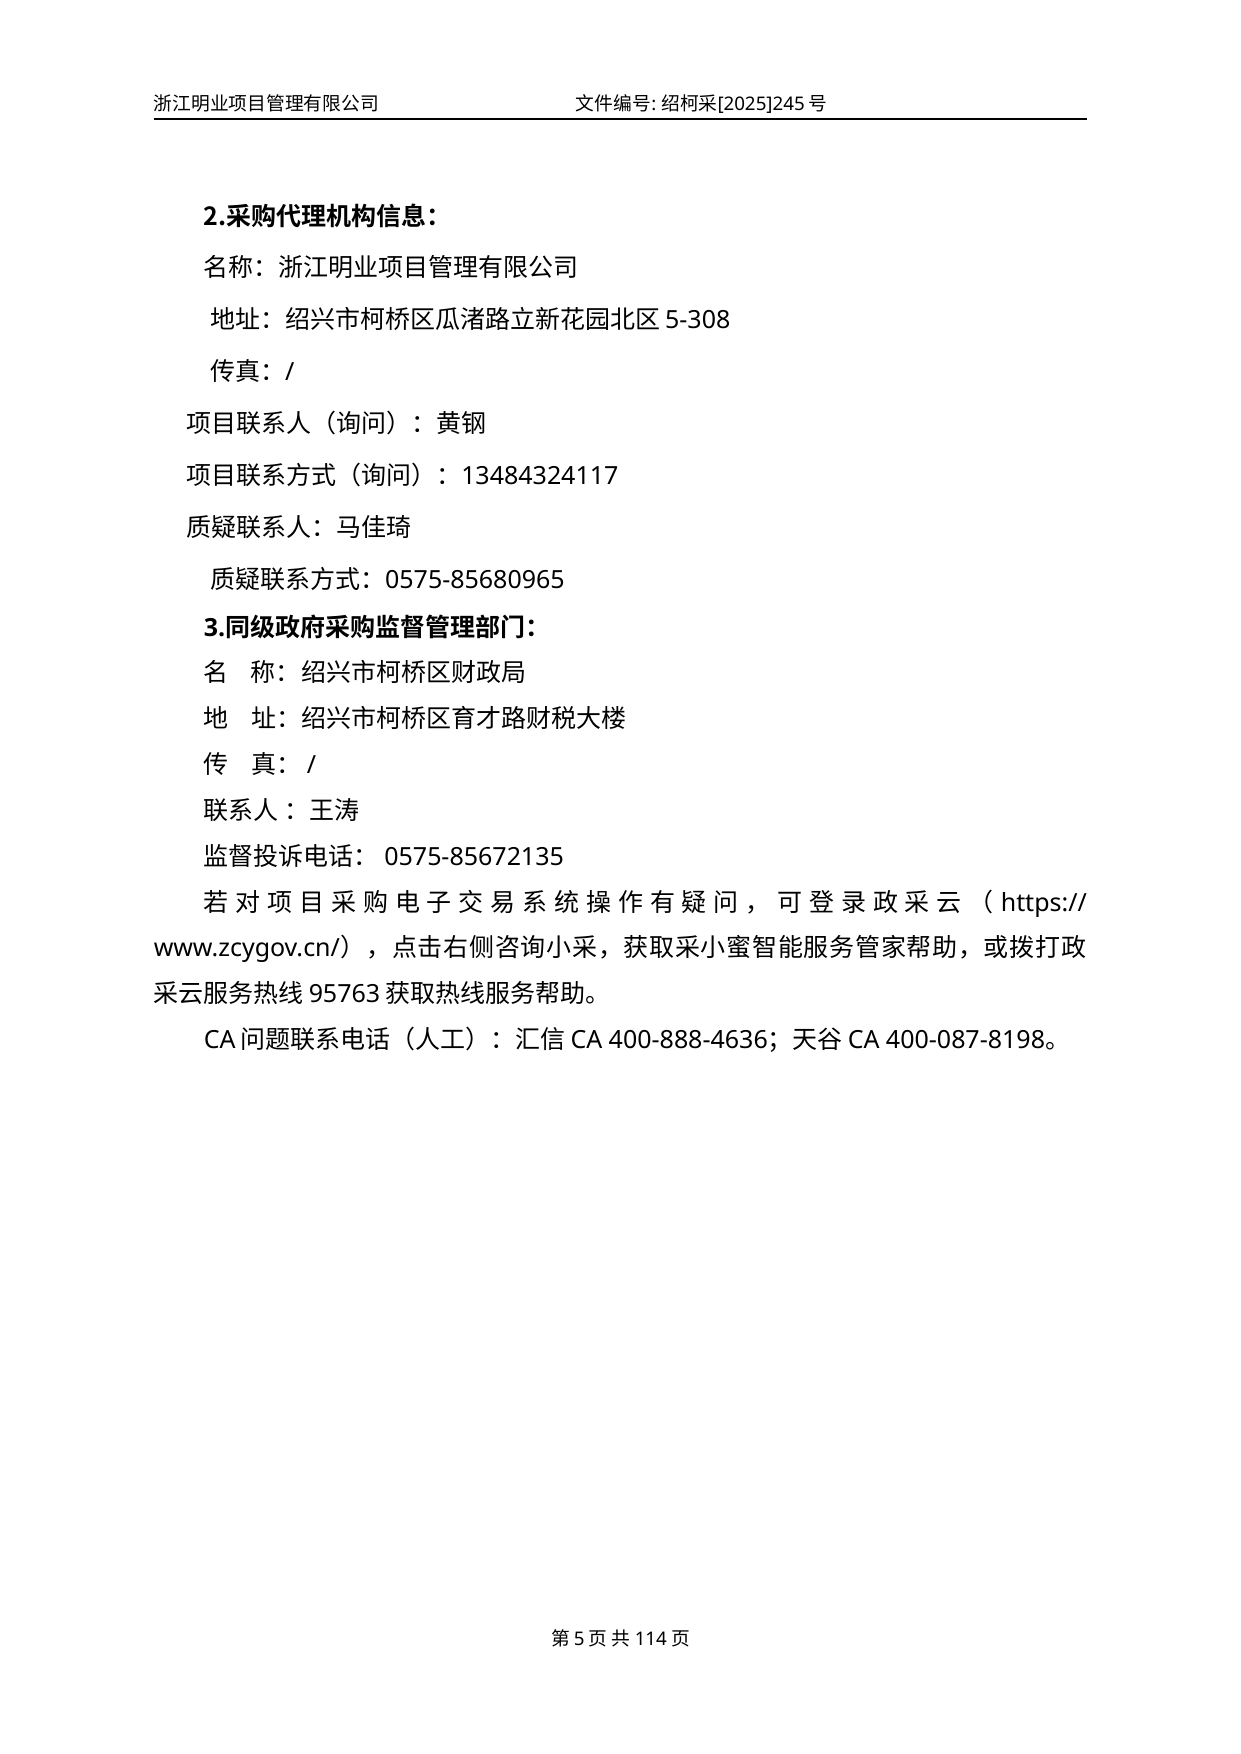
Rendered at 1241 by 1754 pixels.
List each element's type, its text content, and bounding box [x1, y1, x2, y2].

text 3.同级政府采购监督管理部门： [153, 599, 1087, 645]
text 地 址：绍兴市柯桥区育才路财税大楼 [153, 691, 1087, 737]
text 项目联系方式（询问）：13484324117 [153, 443, 1087, 495]
text 质疑联系人：马佳琦 [153, 495, 1087, 547]
text 名称：浙江明业项目管理有限公司 [153, 235, 1087, 287]
text 项目联系人（询问）：黄钢 [153, 391, 1087, 443]
subtitle 2.采购代理机构信息： [153, 189, 1087, 235]
text 地址：绍兴市柯桥区瓜渚路立新花园北区5-308 [153, 287, 1087, 339]
text 若对项目采购电子交易系统操作有疑问，可登录政采云（https://www.zcygov.cn/），点击右侧咨询小采，获取采小蜜智能服务管家帮助，或拨打政采云服务热线95763获取热线服务帮助。 [153, 874, 1087, 1012]
text 传 真： / [153, 737, 1087, 783]
text 名 称：绍兴市柯桥区财政局 [153, 645, 1087, 691]
text CA问题联系电话（人工）：汇信CA 400-888-4636；天谷CA 400-087-8198。 [153, 1012, 1087, 1058]
text 质疑联系方式：0575-85680965 [153, 547, 1087, 599]
text 传真：/ [153, 339, 1087, 391]
text 监督投诉电话： 0575-85672135 [153, 828, 1087, 874]
text 联系人 ：王涛 [153, 783, 1087, 828]
